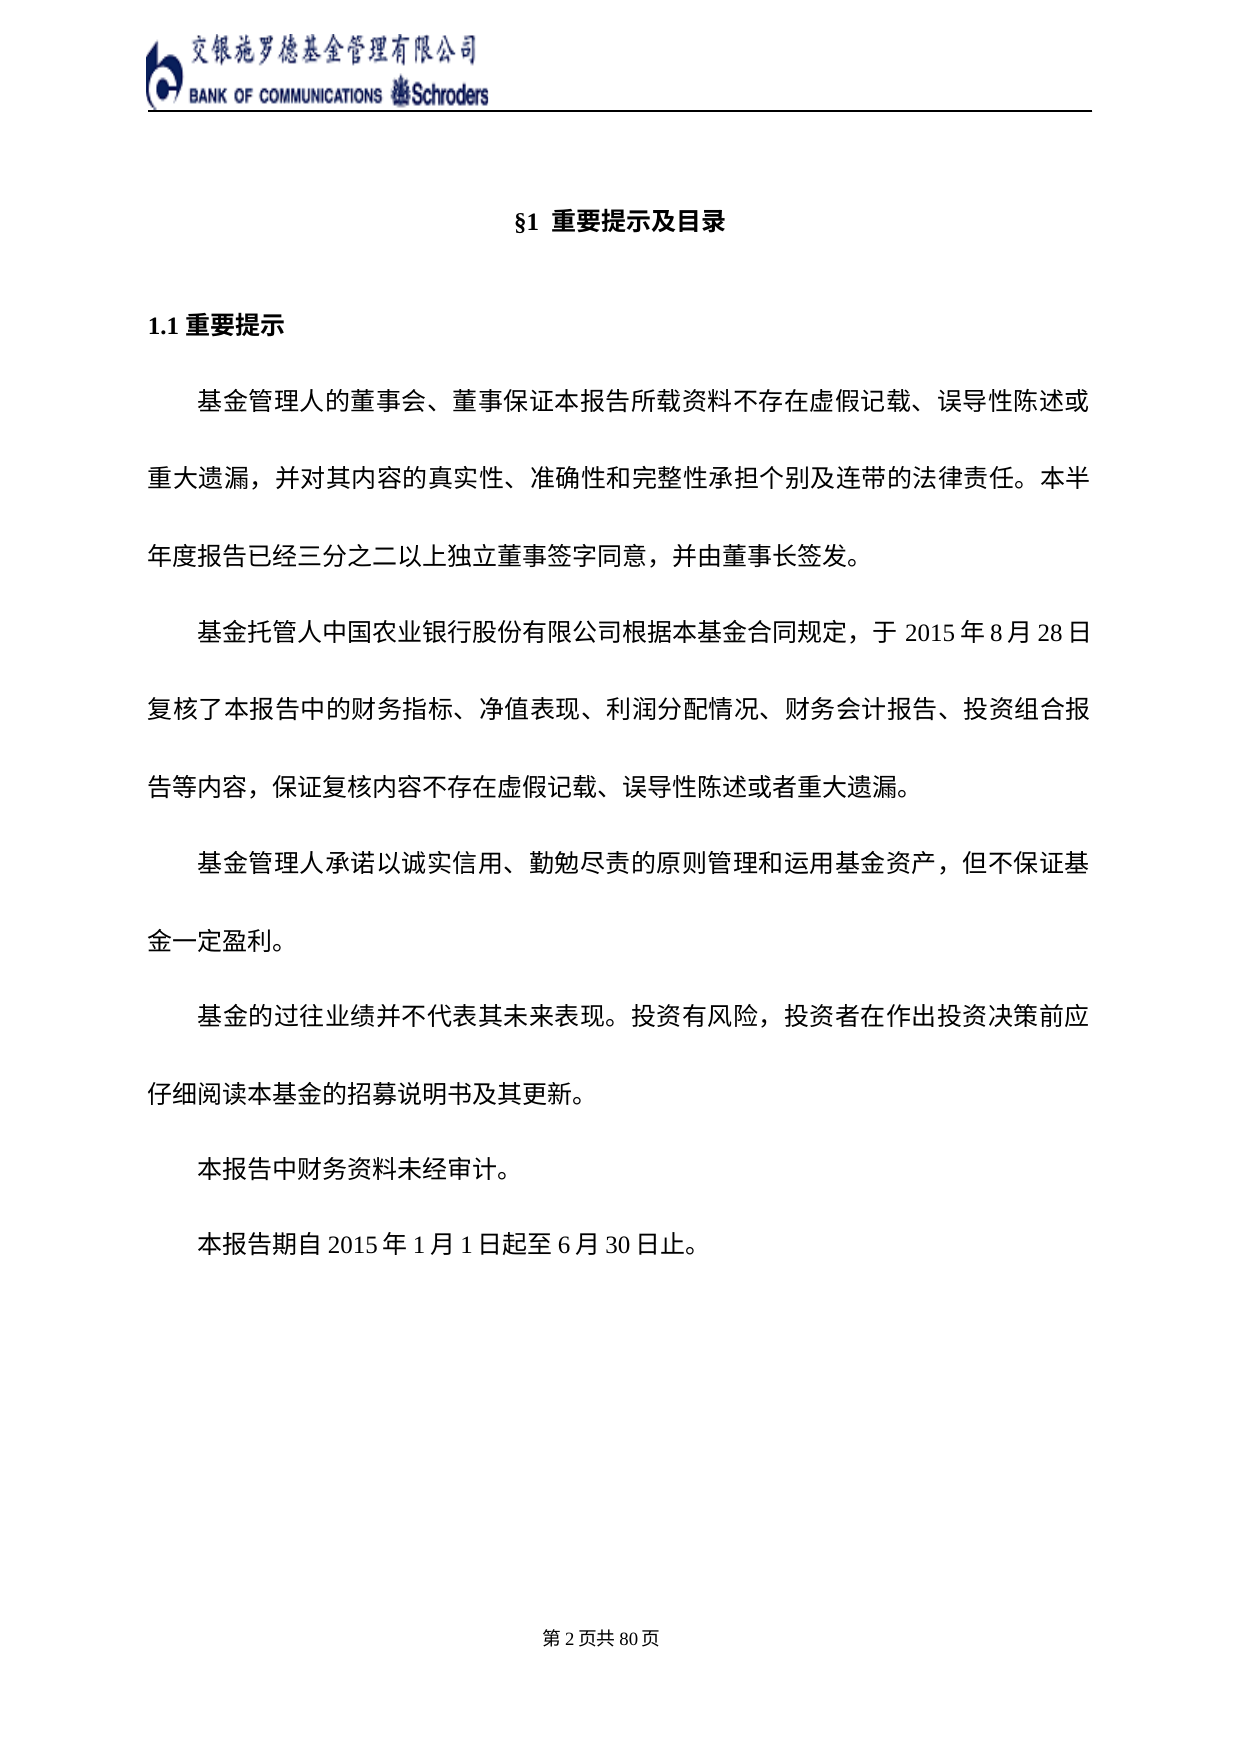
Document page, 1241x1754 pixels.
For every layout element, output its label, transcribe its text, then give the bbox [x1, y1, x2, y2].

text 基金管理人的董事会、董事保证本报告所载资料不存在虚假记载、误导性陈述或重大遗漏，并对其内容的真实性、准确性和完整性承担个别及连带的法律责任。本半年度报告已经三分之二以上独立董事签字同意，并由董事长签发。 [148, 367, 1092, 587]
subtitle 1.1 重要提示 [148, 291, 1092, 356]
text 基金管理人承诺以诚实信用、勤勉尽责的原则管理和运用基金资产，但不保证基金一定盈利。 [148, 829, 1092, 972]
subtitle §1 重要提示及目录 [148, 187, 1092, 252]
picture [146, 34, 489, 110]
text 本报告中财务资料未经审计。 [148, 1135, 1092, 1200]
text 基金的过往业绩并不代表其未来表现。投资有风险，投资者在作出投资决策前应仔细阅读本基金的招募说明书及其更新。 [148, 982, 1092, 1125]
text 基金托管人中国农业银行股份有限公司根据本基金合同规定，于2015年8月28日复核了本报告中的财务指标、净值表现、利润分配情况、财务会计报告、投资组合报告等内容，保证复核内容不存在虚假记载、误导性陈述或者重大遗漏。 [148, 598, 1092, 818]
text 本报告期自2015年1月1日起至6月30日止。 [148, 1210, 1092, 1275]
